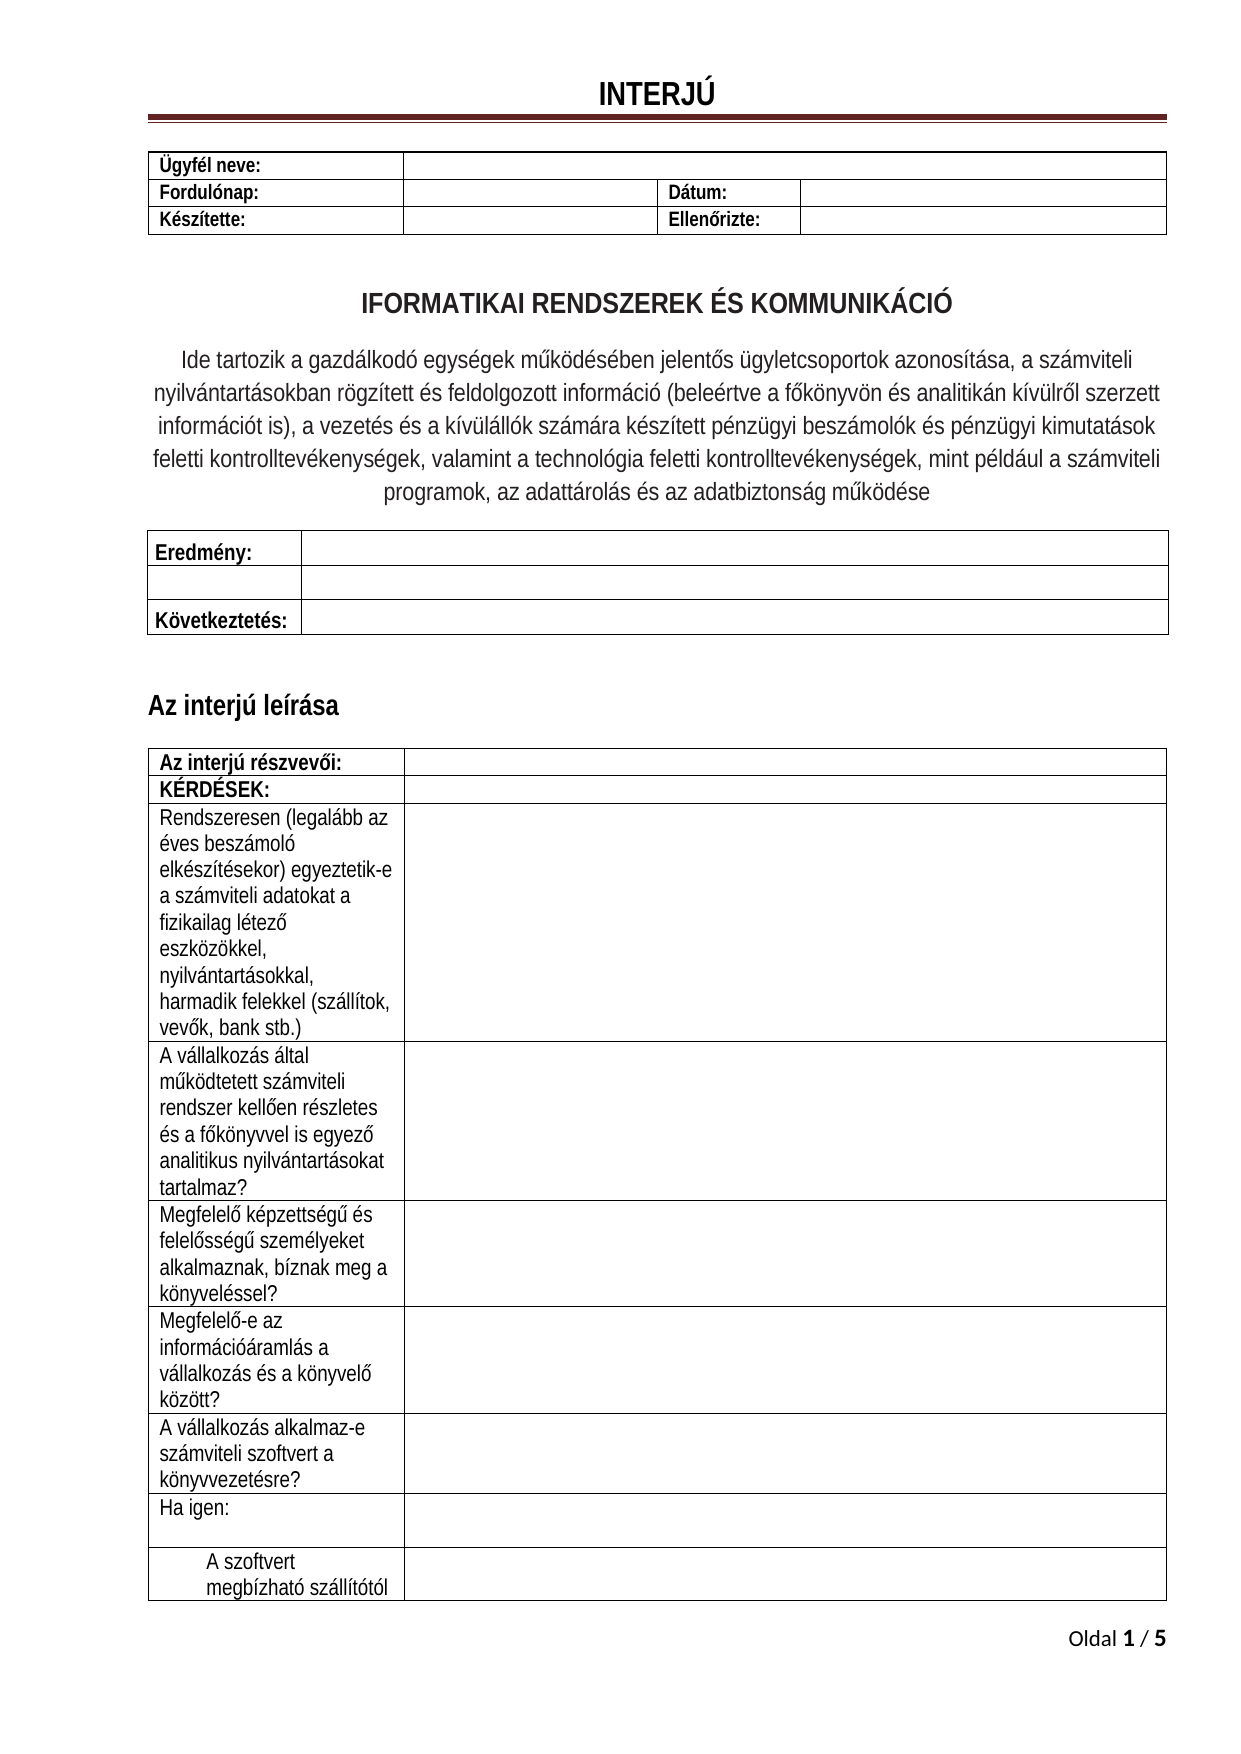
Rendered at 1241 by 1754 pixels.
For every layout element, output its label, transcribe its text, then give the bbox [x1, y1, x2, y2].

table_cell Megfelelő-e az információáramlás a vállalkozás és a könyvelő között? [149, 1307, 404, 1413]
table_header Ügyfél neve: [149, 153, 403, 179]
table_header Az interjú részvevői: [149, 749, 404, 775]
table_cell Megfelelő képzettségű és felelősségű személyeket alkalmaznak, bíznak meg a könyveléssel? [149, 1201, 404, 1306]
table_header [405, 749, 1166, 775]
table_cell [405, 1548, 1166, 1600]
table_cell [405, 1414, 1166, 1493]
table_cell [405, 776, 1166, 802]
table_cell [149, 1548, 404, 1600]
table_cell [302, 566, 1168, 599]
text Az interjú leírása [148, 688, 1167, 722]
table_header [302, 531, 1168, 565]
table_cell [404, 180, 657, 206]
table_cell Készítette: [149, 207, 403, 234]
table_cell [302, 600, 1168, 633]
table_cell Ha igen: [149, 1494, 404, 1547]
text Ide tartozik a gazdálkodó egységek működésében jelentős ügyletcsoportok azonosítása, a számviteli nyilvántartásokban rögzített és feldolgozott információ (beleértve a főkönyvön és analitikán kívülről szerzett információt is), a vezetés és a kívülállók számára készített pénzügyi beszámolók és pénzügyi kimutatások feletti kontrolltevékenységek, valamint a technológia feletti kontrolltevékenységek, mint például a számviteli programok, az adattárolás és az adatbiztonság működése [148, 345, 1167, 505]
table_cell [148, 566, 301, 599]
table_cell Fordulónap: [149, 180, 403, 206]
table_cell [405, 1042, 1166, 1200]
table_cell [801, 180, 1166, 206]
table_cell [405, 1307, 1166, 1413]
text IFORMATIKAI RENDSZEREK ÉS KOMMUNIKÁCIÓ [148, 286, 1167, 319]
table_cell Dátum: [658, 180, 800, 206]
table_cell A vállalkozás által működtetett számviteli rendszer kellően részletes és a főkönyvvel is egyező analitikus nyilvántartásokat tartalmaz? [149, 1042, 404, 1200]
table_cell [405, 804, 1166, 1041]
table_header Eredmény: [148, 531, 301, 565]
table_cell KÉRDÉSEK: [149, 776, 404, 802]
table_cell Következtetés: [148, 600, 301, 633]
table_cell [405, 1494, 1166, 1547]
table_cell [404, 207, 657, 234]
table_cell Rendszeresen (legalább az éves beszámoló elkészítésekor) egyeztetik-e a számviteli adatokat a fizikailag létező eszközökkel, nyilvántartásokkal, harmadik felekkel (szállítok, vevők, bank stb.) [149, 804, 404, 1041]
table_cell [405, 1201, 1166, 1306]
table_header [404, 153, 1166, 179]
table_cell [801, 207, 1166, 234]
table_cell Ellenőrizte: [658, 207, 800, 234]
table_cell A vállalkozás alkalmaz-e számviteli szoftvert a könyvvezetésre? [149, 1414, 404, 1493]
